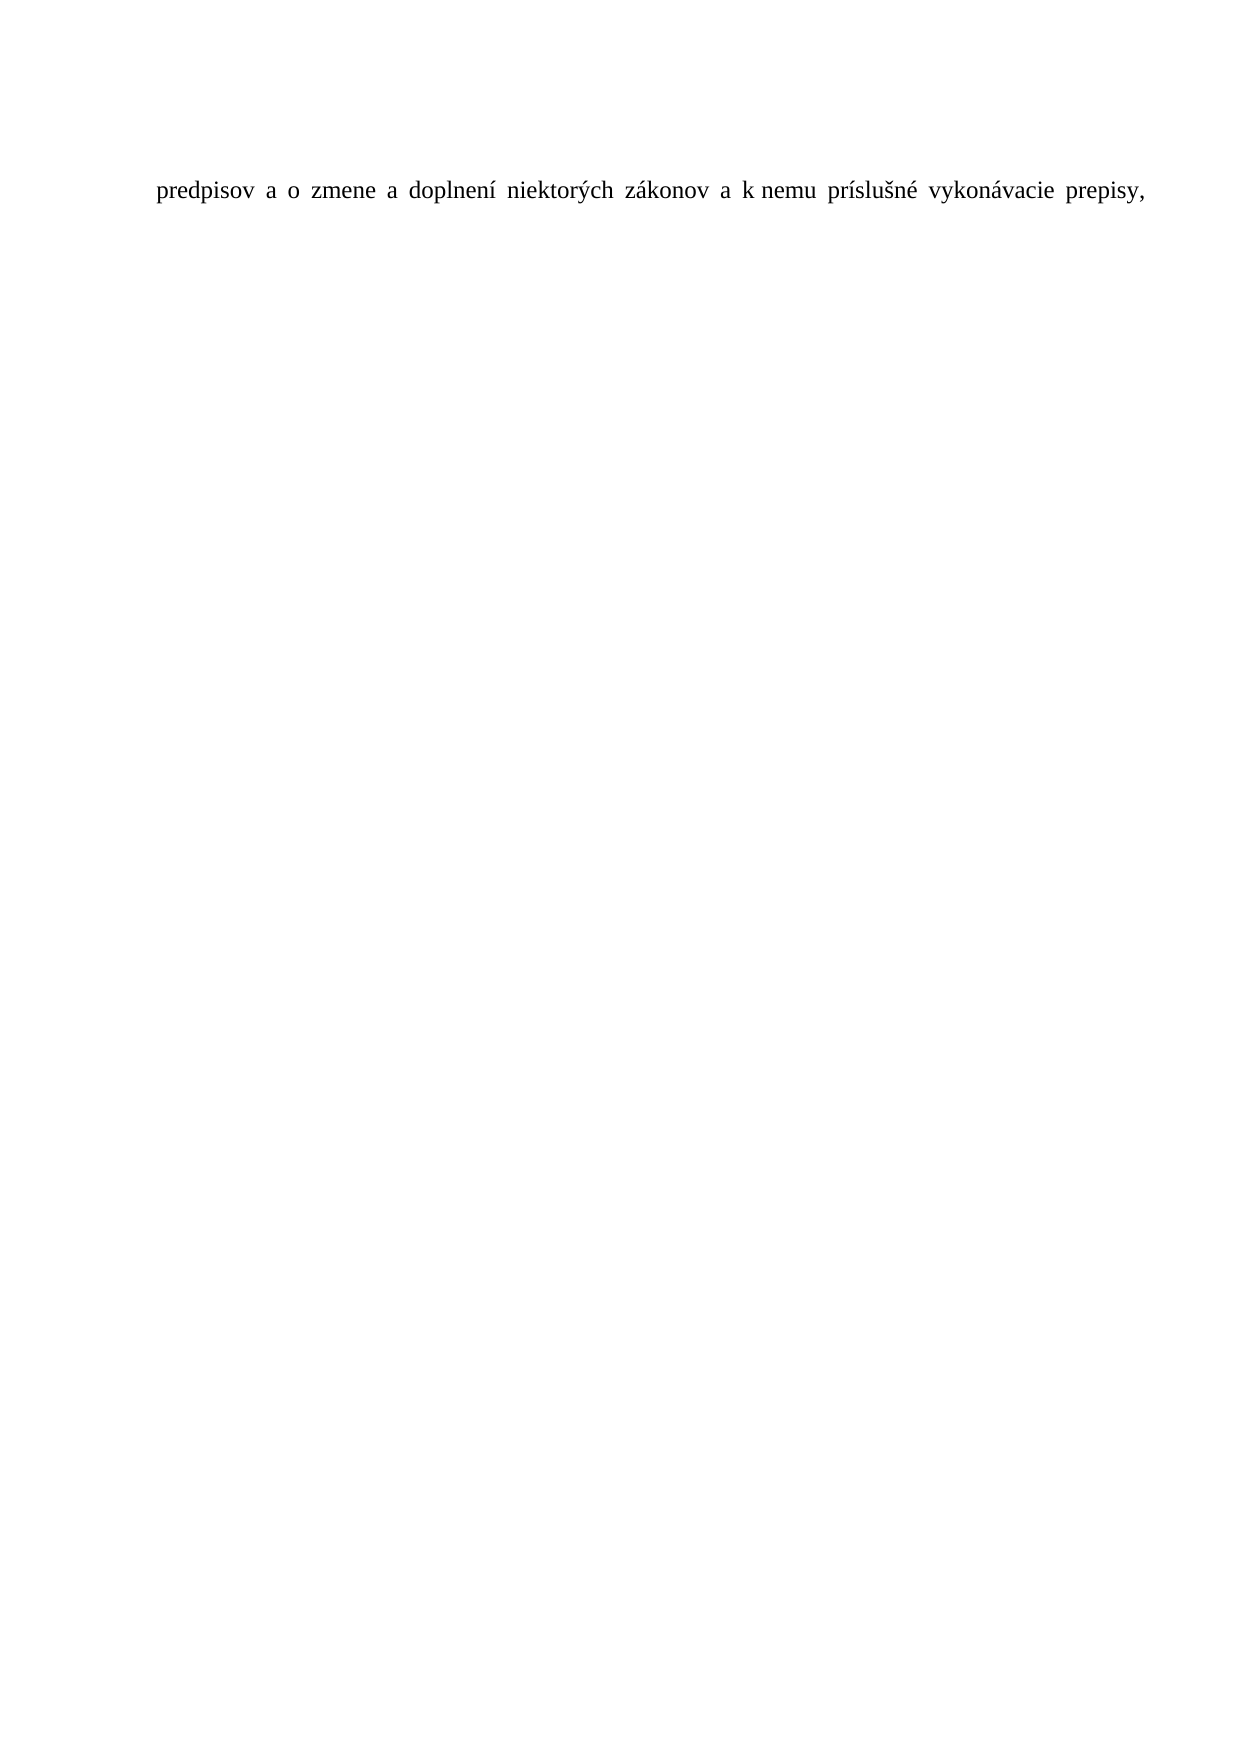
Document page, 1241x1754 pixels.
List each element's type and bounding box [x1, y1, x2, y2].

list [119, 175, 1147, 204]
